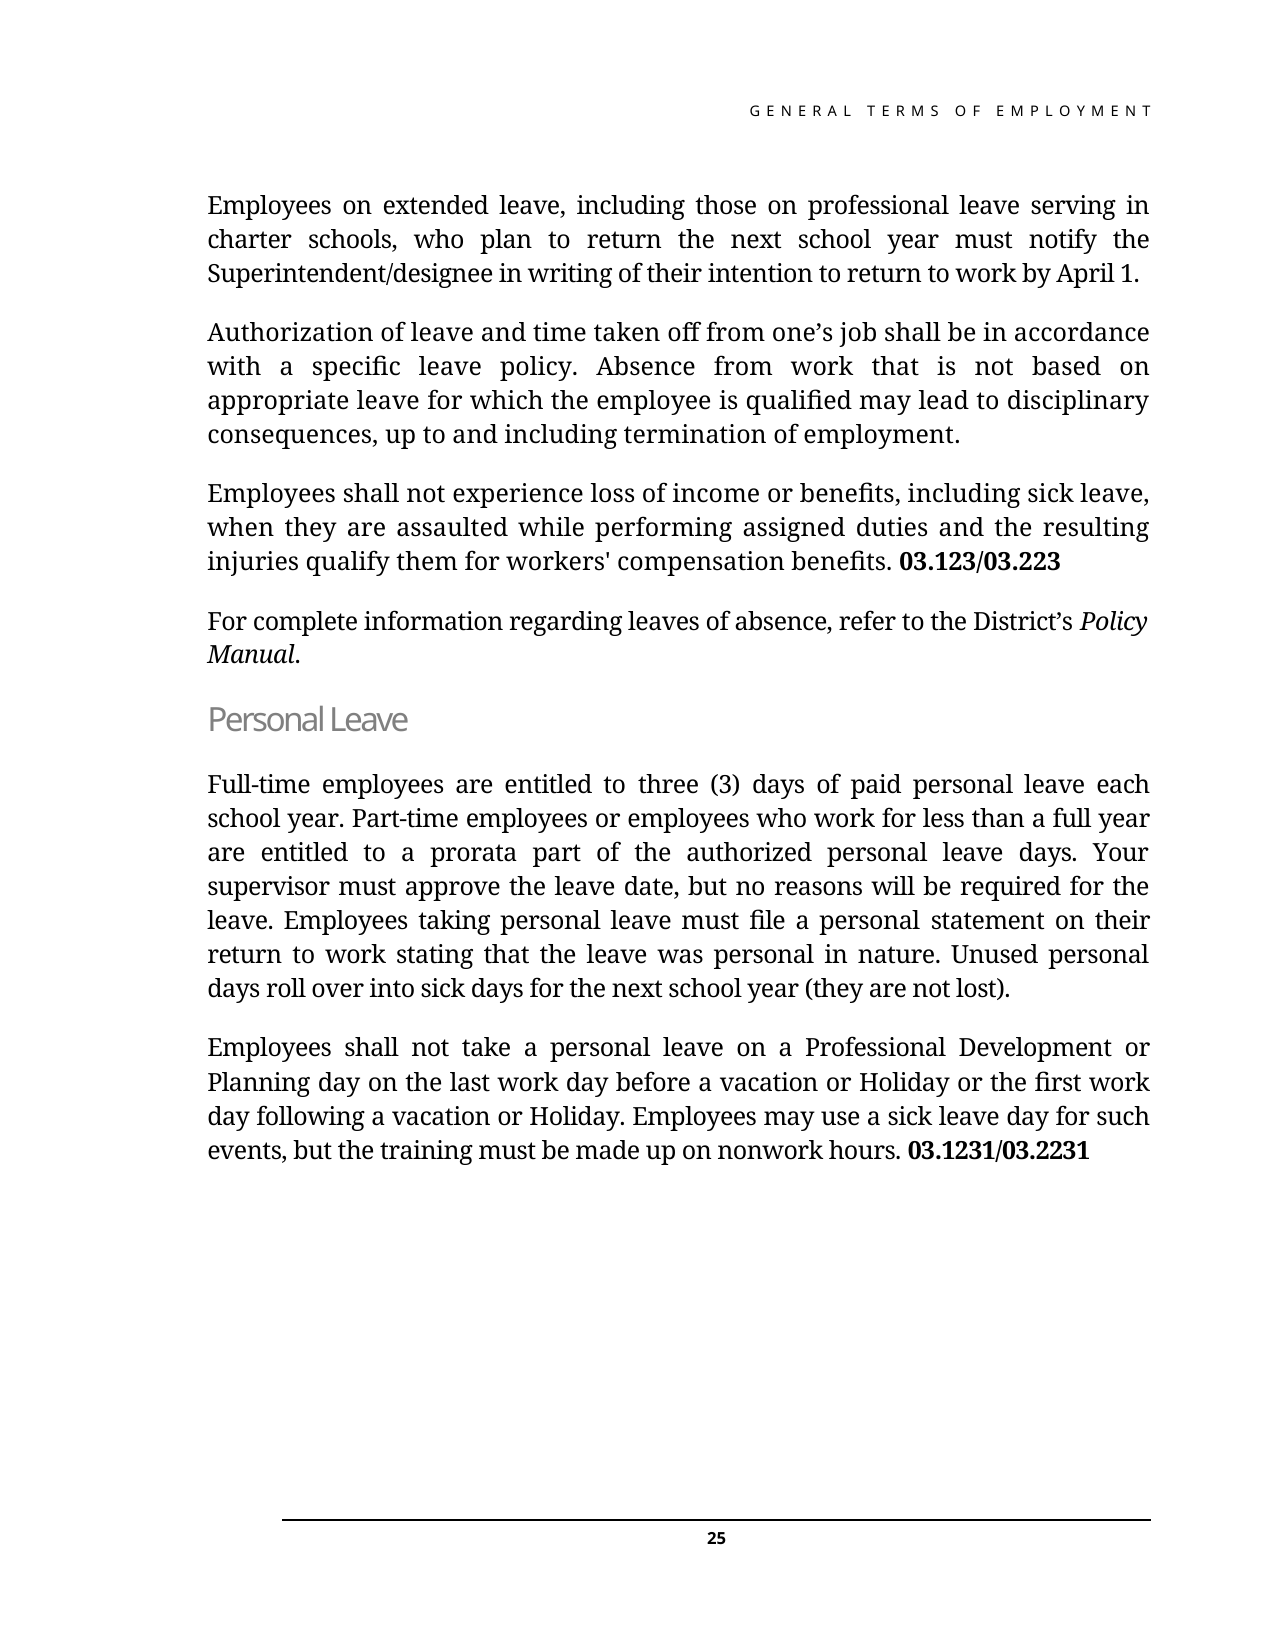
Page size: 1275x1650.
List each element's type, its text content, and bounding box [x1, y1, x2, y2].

text Authorization of leave and time taken off from one’s job shall be in accordance with a specific leave policy. Absence from work that is not based on appropriate leave for which the employee is qualified may lead to disciplinary consequences, up to and including termination of employment. [207, 315, 1151, 451]
text Employees shall not experience loss of income or benefits, including sick leave, when they are assaulted while performing assigned duties and the resulting injuries qualify them for workers' compensation benefits. 03.123/03.223 [207, 476, 1151, 578]
text Full-time employees are entitled to three (3) days of paid personal leave each school year. Part-time employees or employees who work for less than a full year are entitled to a prorata part of the authorized personal leave days. Your supervisor must approve the leave date, but no reasons will be required for the leave. Employees taking personal leave must file a personal statement on their return to work stating that the leave was personal in nature. Unused personal days roll over into sick days for the next school year (they are not lost). [207, 767, 1151, 1005]
text Employees on extended leave, including those on professional leave serving in charter schools, who plan to return the next school year must notify the Superintendent/designee in writing of their intention to return to work by April 1. [207, 187, 1151, 290]
text For complete information regarding leaves of absence, refer to the District’s Policy Manual. [207, 603, 1151, 671]
text Employees shall not take a personal leave on a Professional Development or Planning day on the last work day before a vacation or Holiday or the first work day following a vacation or . Employees may use a sick leave day for such events, but the training must be made up on nonwork hours. 03.1231/03.2231 [207, 1030, 1151, 1166]
subtitle Personal Leave [207, 696, 1151, 742]
